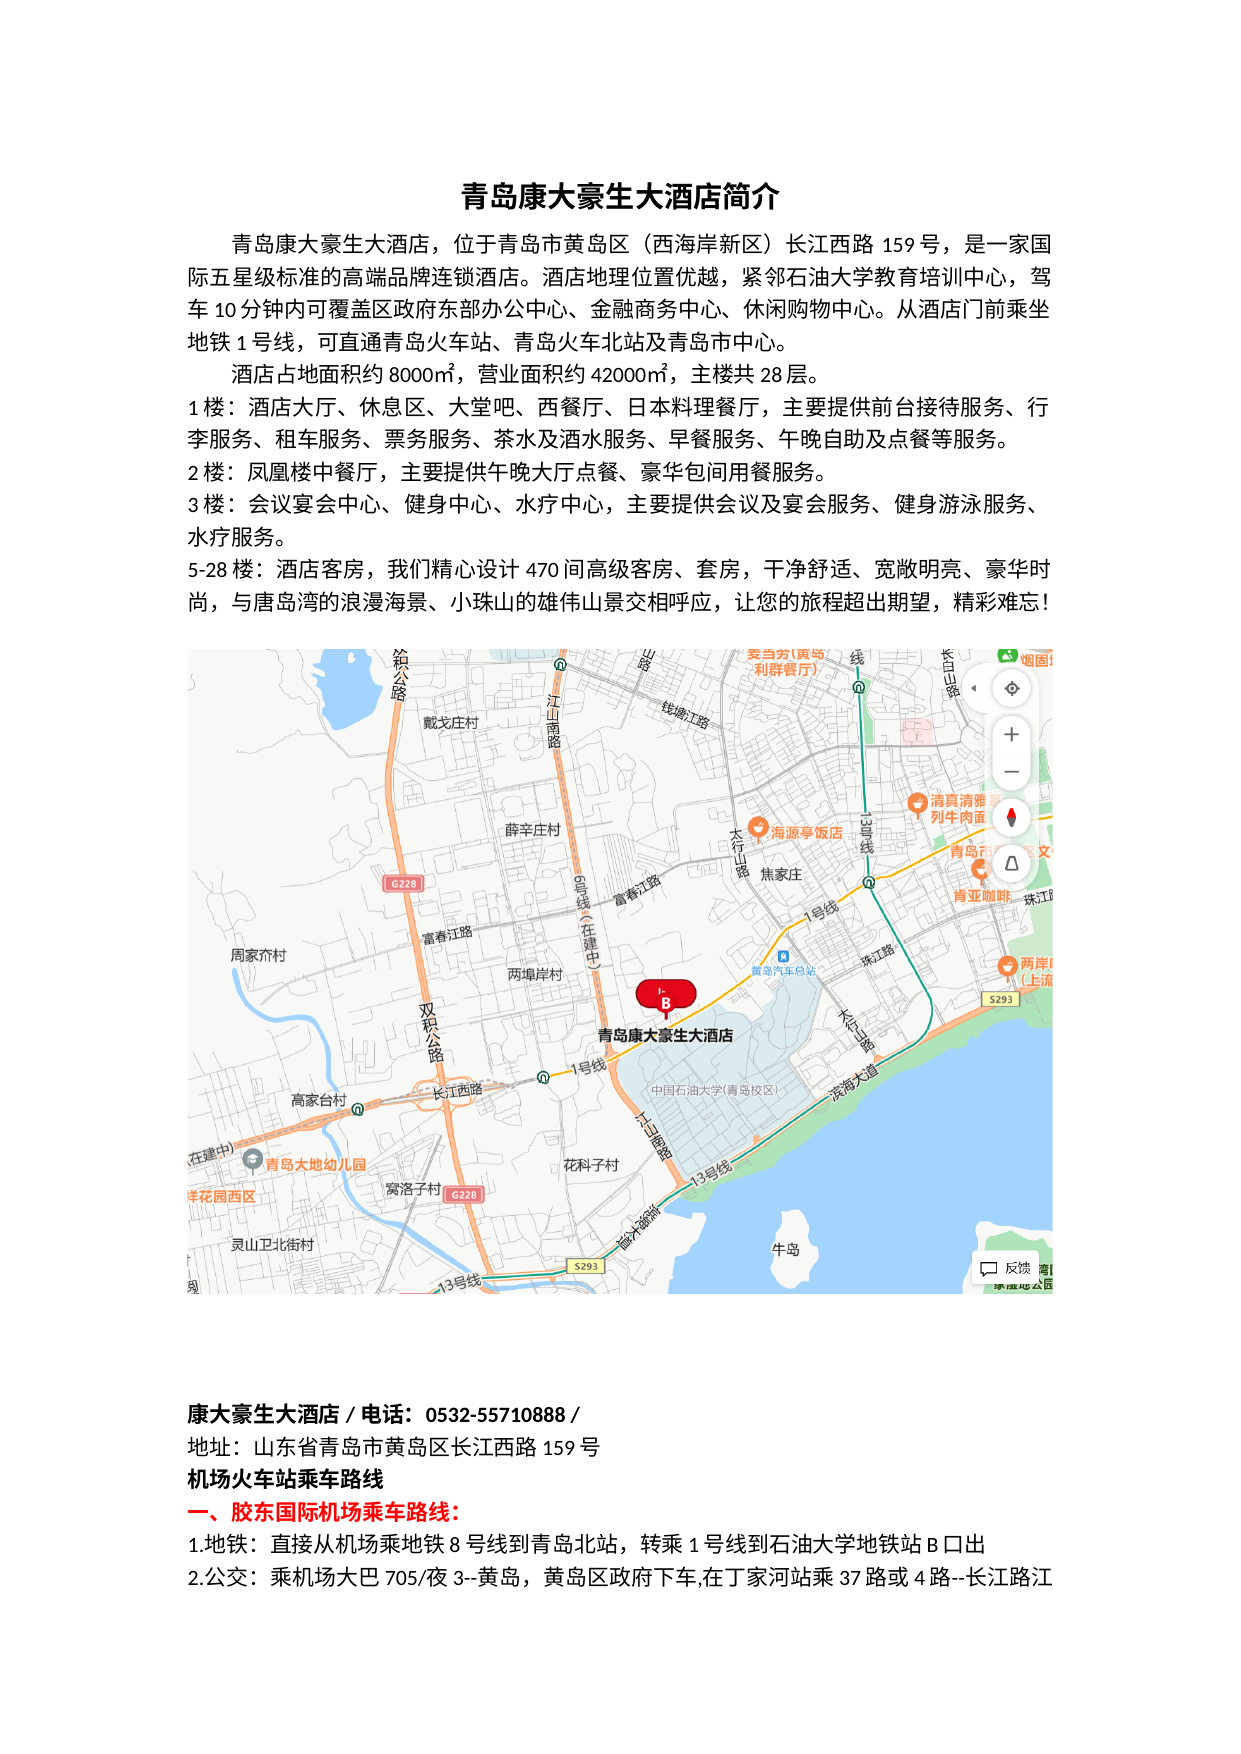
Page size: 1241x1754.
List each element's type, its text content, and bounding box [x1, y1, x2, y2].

text 机场火车站乘车路线 [187, 1462, 1053, 1494]
text 1楼：酒店大厅、休息区、大堂吧、西餐厅、日本料理餐厅，主要提供前台接待服务、行李服务、租车服务、票务服务、茶水及酒水服务、早餐服务、午晚自助及点餐等服务。 [187, 389, 1053, 454]
text 1.地铁：直接从机场乘地铁8号线到青岛北站，转乘1号线到石油大学地铁站B口出 [187, 1527, 1053, 1559]
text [187, 1559, 1053, 1592]
text 康大豪生大酒店 / 电话：0532-55710888 / [187, 1397, 1053, 1429]
text 3楼：会议宴会中心、健身中心、水疗中心，主要提供会议及宴会服务、健身游泳服务、水疗服务。 [187, 487, 1053, 552]
text 5-28楼：酒店客房，我们精心设计470间高级客房、套房，干净舒适、宽敞明亮、豪华时尚，与唐岛湾的浪漫海景、小珠山的雄伟山景交相呼应，让您的旅程超出期望，精彩难忘！ [187, 552, 1053, 617]
text 地址：山东省青岛市黄岛区长江西路159号 [187, 1429, 1053, 1462]
text 青岛康大豪生大酒店，位于青岛市黄岛区（西海岸新区）长江西路159号，是一家国际五星级标准的高端品牌连锁酒店。酒店地理位置优越，紧邻石油大学教育培训中心，驾车10分钟内可覆盖区政府东部办公中心、金融商务中心、休闲购物中心。从酒店门前乘坐地铁1号线，可直通青岛火车站、青岛火车北站及青岛市中心。 [187, 227, 1053, 357]
text 一、胶东国际机场乘车路线： [187, 1494, 1053, 1527]
text 2楼：凤凰楼中餐厅，主要提供午晚大厅点餐、豪华包间用餐服务。 [187, 454, 1053, 487]
text 酒店占地面积约8000㎡，营业面积约42000㎡，主楼共28层。 [187, 357, 1053, 389]
text 青岛康大豪生大酒店简介 [187, 162, 1053, 227]
picture [187, 649, 1053, 1294]
